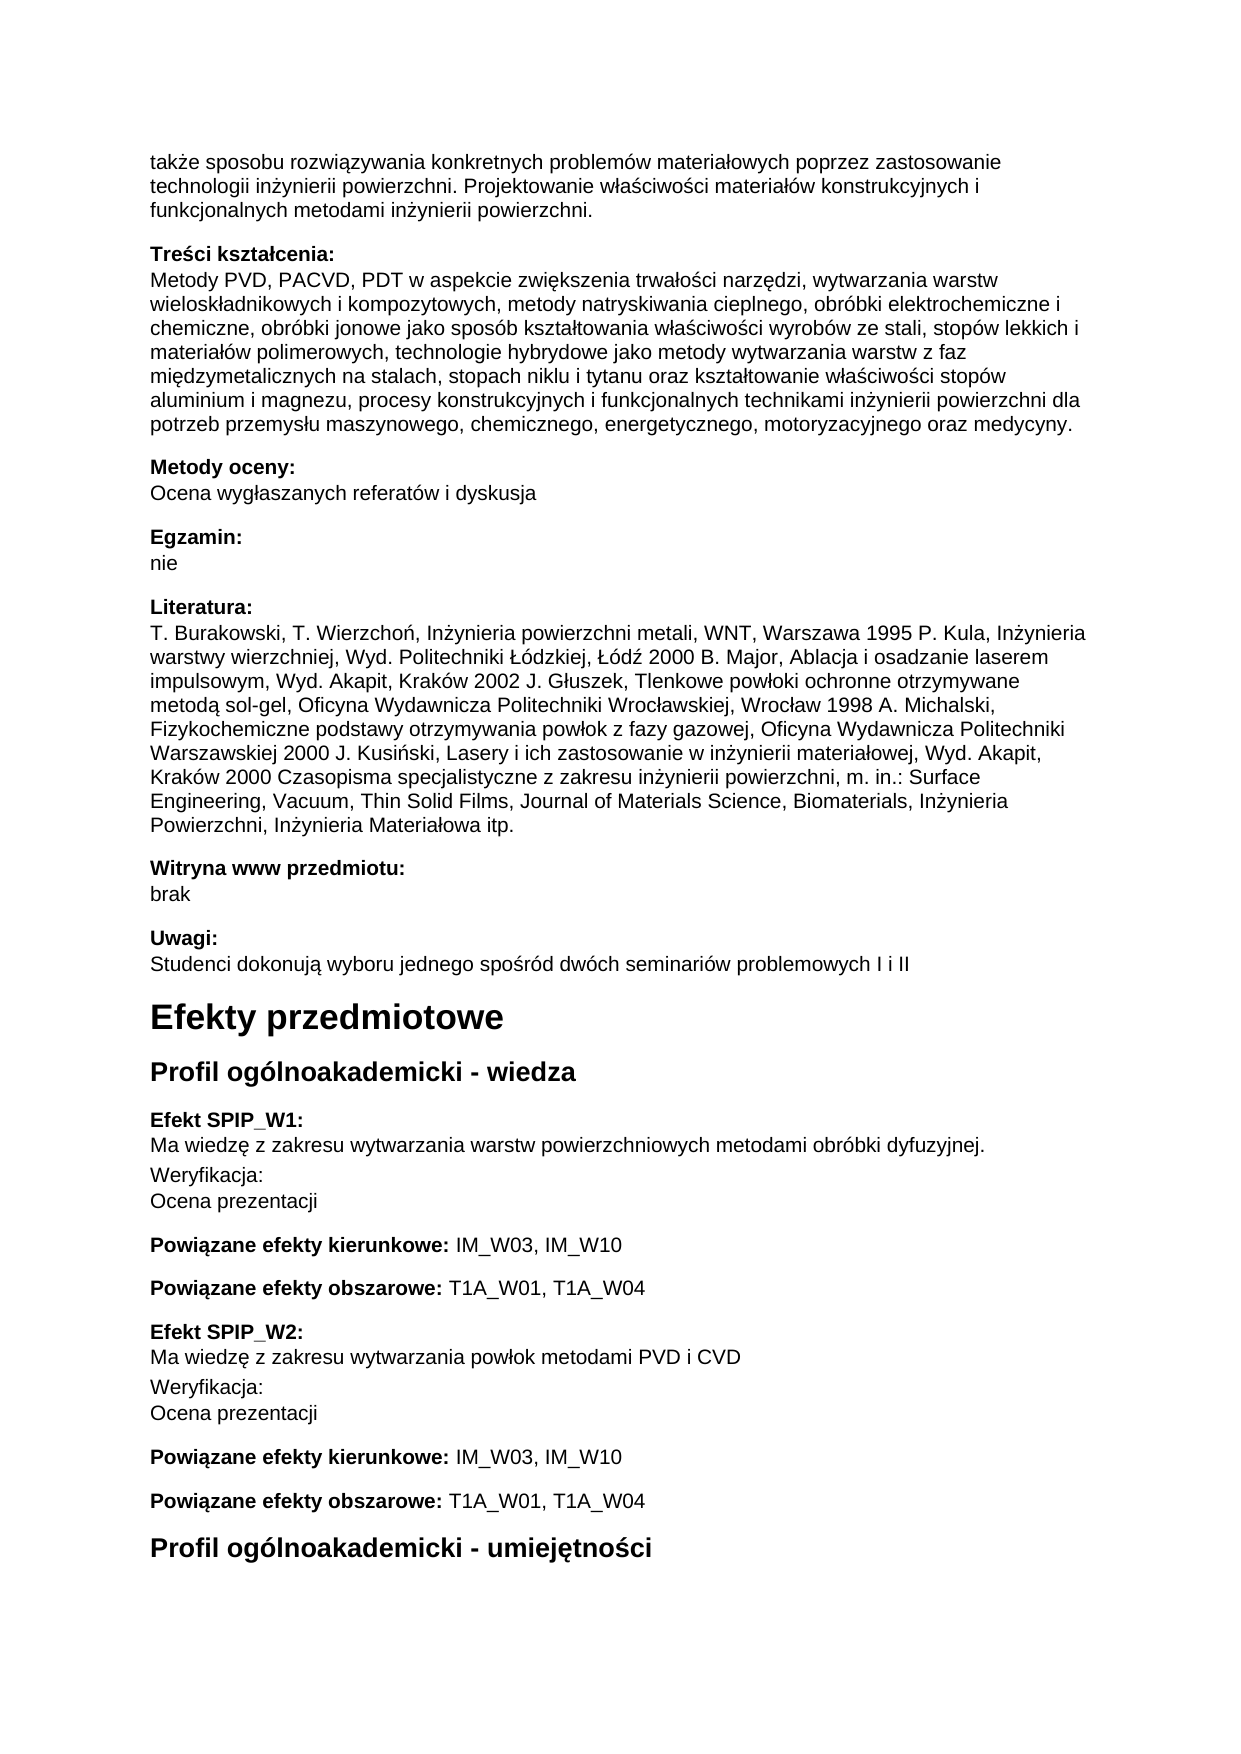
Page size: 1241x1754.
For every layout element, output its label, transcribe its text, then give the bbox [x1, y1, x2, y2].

text T. Burakowski, T. Wierzchoń, Inżynieria powierzchni metali, WNT, Warszawa 1995 P. Kula, Inżynieria warstwy wierzchniej, Wyd. Politechniki Łódzkiej, Łódź 2000 B. Major, Ablacja i osadzanie laserem impulsowym, Wyd. Akapit, Kraków 2002 J. Głuszek, Tlenkowe powłoki ochronne otrzymywane metodą sol-gel, Oficyna Wydawnicza Politechniki Wrocławskiej, Wrocław 1998 A. Michalski, Fizykochemiczne podstawy otrzymywania powłok z fazy gazowej, Oficyna Wydawnicza Politechniki Warszawskiej 2000 J. Kusiński, Lasery i ich zastosowanie w inżynierii materiałowej, Wyd. Akapit, Kraków 2000 Czasopisma specjalistyczne z zakresu inżynierii powierzchni, m. in.: Surface Engineering, Vacuum, Thin Solid Films, Journal of Materials Science, Biomaterials, Inżynieria Powierzchni, Inżynieria Materiałowa itp. [150, 621, 1090, 836]
text Powiązane efekty obszarowe: T1A_W01, T1A_W04 [150, 1276, 1090, 1300]
text Uwagi: [150, 926, 1090, 950]
subtitle Profil ogólnoakademicki - umiejętności [150, 1532, 1090, 1564]
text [150, 150, 1090, 222]
text Ocena prezentacji [150, 1189, 1090, 1213]
text Ma wiedzę z zakresu wytwarzania warstw powierzchniowych metodami obróbki dyfuzyjnej. [150, 1132, 1090, 1156]
text Weryfikacja: [150, 1375, 1090, 1399]
text brak [150, 882, 1090, 906]
text Egzamin: [150, 525, 1090, 549]
text Studenci dokonują wyboru jednego spośród dwóch seminariów problemowych I i II [150, 952, 1090, 976]
text Weryfikacja: [150, 1163, 1090, 1187]
subtitle Efekty przedmiotowe [150, 996, 1090, 1037]
text Efekt SPIP_W2: [150, 1320, 1090, 1344]
text Efekt SPIP_W1: [150, 1107, 1090, 1131]
text Ocena prezentacji [150, 1401, 1090, 1425]
text Witryna www przedmiotu: [150, 856, 1090, 880]
text Powiązane efekty kierunkowe: IM_W03, IM_W10 [150, 1232, 1090, 1256]
text Ma wiedzę z zakresu wytwarzania powłok metodami PVD i CVD [150, 1345, 1090, 1369]
text Metody PVD, PACVD, PDT w aspekcie zwiększenia trwałości narzędzi, wytwarzania warstw wieloskładnikowych i kompozytowych, metody natryskiwania cieplnego, obróbki elektrochemiczne i chemiczne, obróbki jonowe jako sposób kształtowania właściwości wyrobów ze stali, stopów lekkich i materiałów polimerowych, technologie hybrydowe jako metody wytwarzania warstw z faz międzymetalicznych na stalach, stopach niklu i tytanu oraz kształtowanie właściwości stopów aluminium i magnezu, procesy konstrukcyjnych i funkcjonalnych technikami inżynierii powierzchni dla potrzeb przemysłu maszynowego, chemicznego, energetycznego, motoryzacyjnego oraz medycyny. [150, 268, 1090, 435]
text Literatura: [150, 595, 1090, 619]
subtitle Profil ogólnoakademicki - wiedza [150, 1056, 1090, 1088]
text Ocena wygłaszanych referatów i dyskusja [150, 481, 1090, 505]
text Powiązane efekty kierunkowe: IM_W03, IM_W10 [150, 1445, 1090, 1469]
text nie [150, 551, 1090, 575]
text Metody oceny: [150, 455, 1090, 479]
text Powiązane efekty obszarowe: T1A_W01, T1A_W04 [150, 1489, 1090, 1513]
text Treści kształcenia: [150, 242, 1090, 266]
